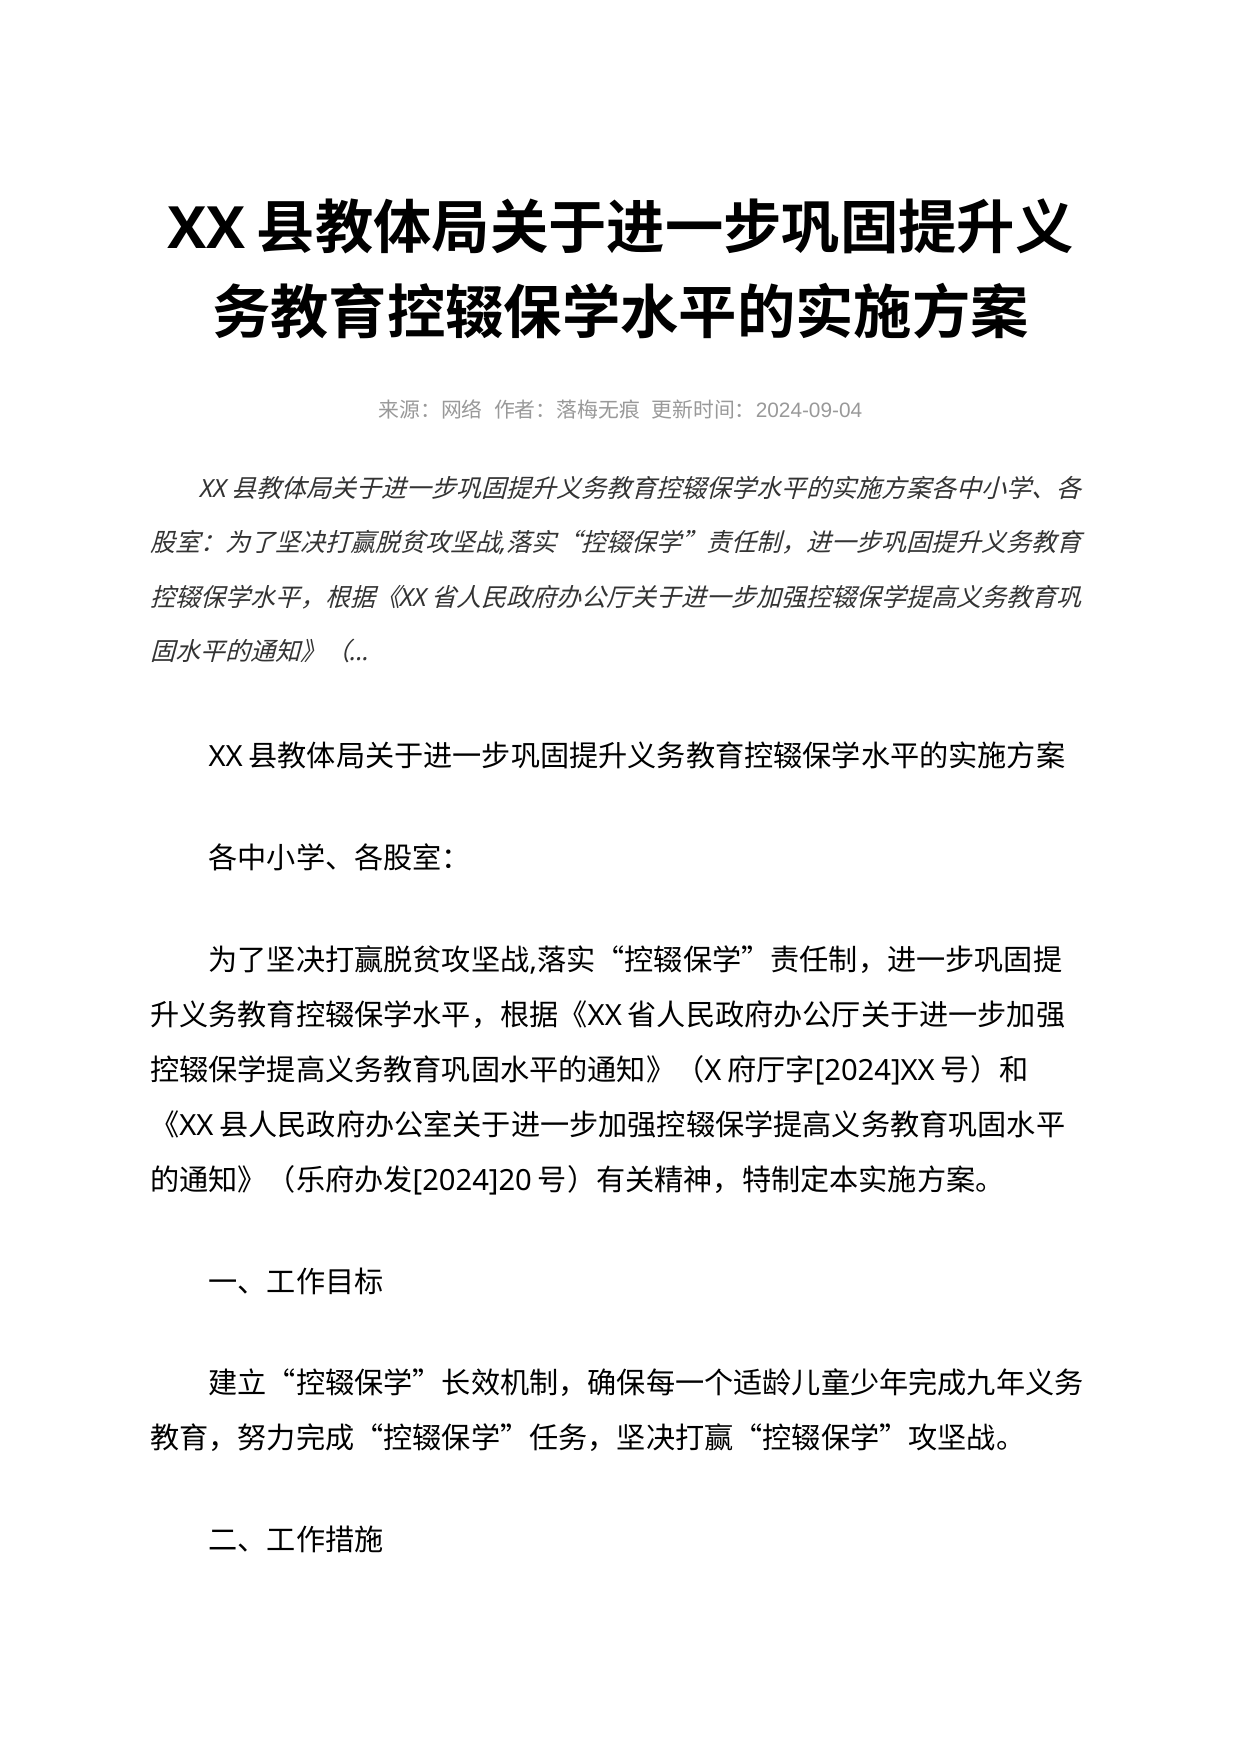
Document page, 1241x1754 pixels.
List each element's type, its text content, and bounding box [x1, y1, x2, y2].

text XX县教体局关于进一步巩固提升义务教育控辍保学水平的实施方案各中小学、各股室：为了坚决打赢脱贫攻坚战,落实“控辍保学”责任制，进一步巩固提升义务教育控辍保学水平，根据《XX省人民政府办公厅关于进一步加强控辍保学提高义务教育巩固水平的通知》（... [150, 468, 1090, 668]
text XX县教体局关于进一步巩固提升义务教育控辍保学水平的实施方案 [150, 733, 1090, 775]
text 二、工作措施 [150, 1517, 1090, 1559]
text 来源：网络 作者：落梅无痕 更新时间：2024-09-04 [150, 397, 1090, 421]
text 为了坚决打赢脱贫攻坚战,落实“控辍保学”责任制，进一步巩固提升义务教育控辍保学水平，根据《XX省人民政府办公厅关于进一步加强控辍保学提高义务教育巩固水平的通知》（X府厅字[2024]XX号）和《XX县人民政府办公室关于进一步加强控辍保学提高义务教育巩固水平的通知》（乐府办发[2024]20号）有关精神，特制定本实施方案。 [150, 936, 1090, 1199]
text 一、工作目标 [150, 1258, 1090, 1301]
subtitle XX县教体局关于进一步巩固提升义务教育控辍保学水平的实施方案 [150, 181, 1090, 351]
text 建立“控辍保学”长效机制，确保每一个适龄儿童少年完成九年义务教育，努力完成“控辍保学”任务，坚决打赢“控辍保学”攻坚战。 [150, 1360, 1090, 1457]
text 各中小学、各股室： [150, 834, 1090, 877]
